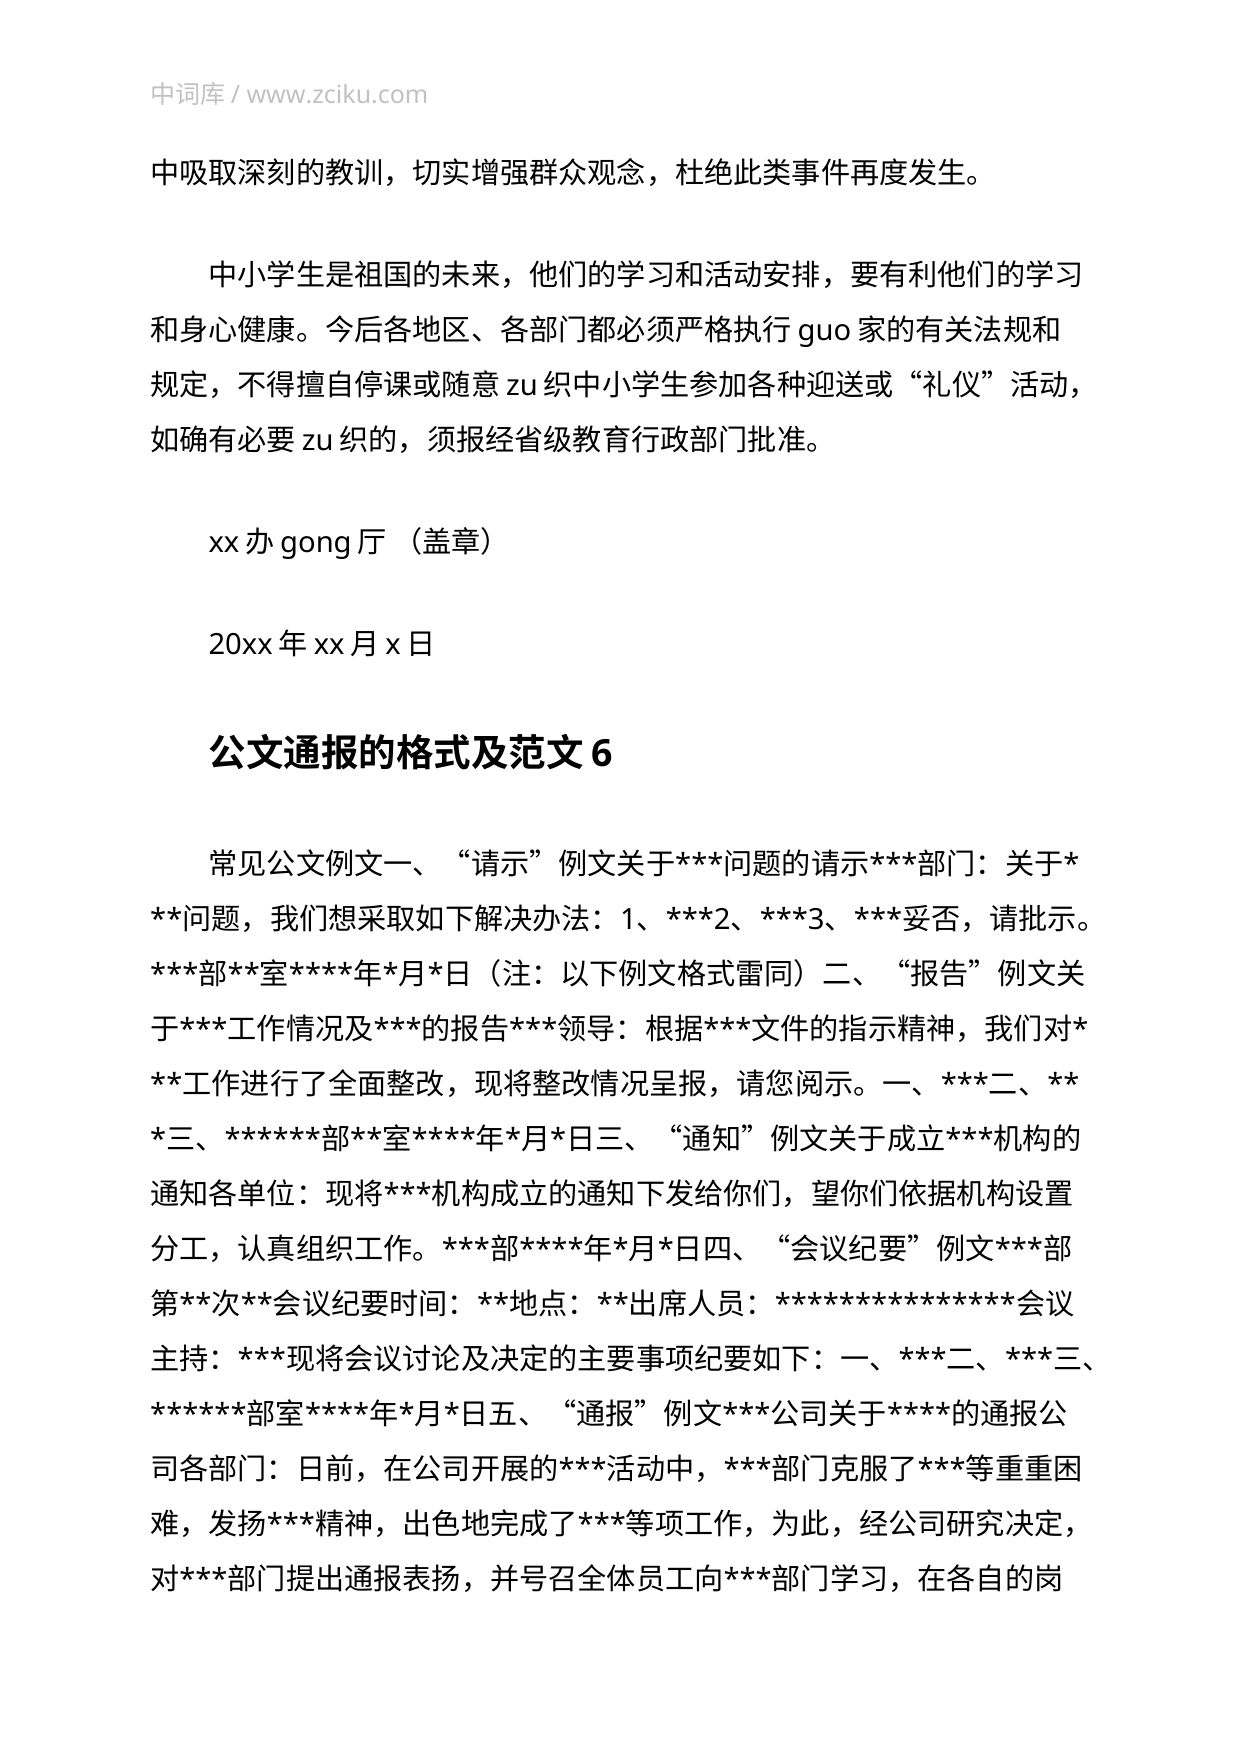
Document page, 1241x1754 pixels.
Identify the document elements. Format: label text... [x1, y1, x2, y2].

text xx办gong厅 （盖章） [150, 519, 1090, 561]
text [150, 150, 1090, 192]
text 20xx年xx月x日 [150, 621, 1090, 663]
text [150, 840, 1090, 1598]
text 中小学生是祖国的未来，他们的学习和活动安排，要有利他们的学习和身心健康。今后各地区、各部门都必须严格执行guo家的有关法规和规定，不得擅自停课或随意zu织中小学生参加各种迎送或“礼仪”活动，如确有必要zu织的，须报经省级教育行政部门批准。 [150, 252, 1090, 459]
text 公文通报的格式及范文6 [150, 723, 1090, 777]
